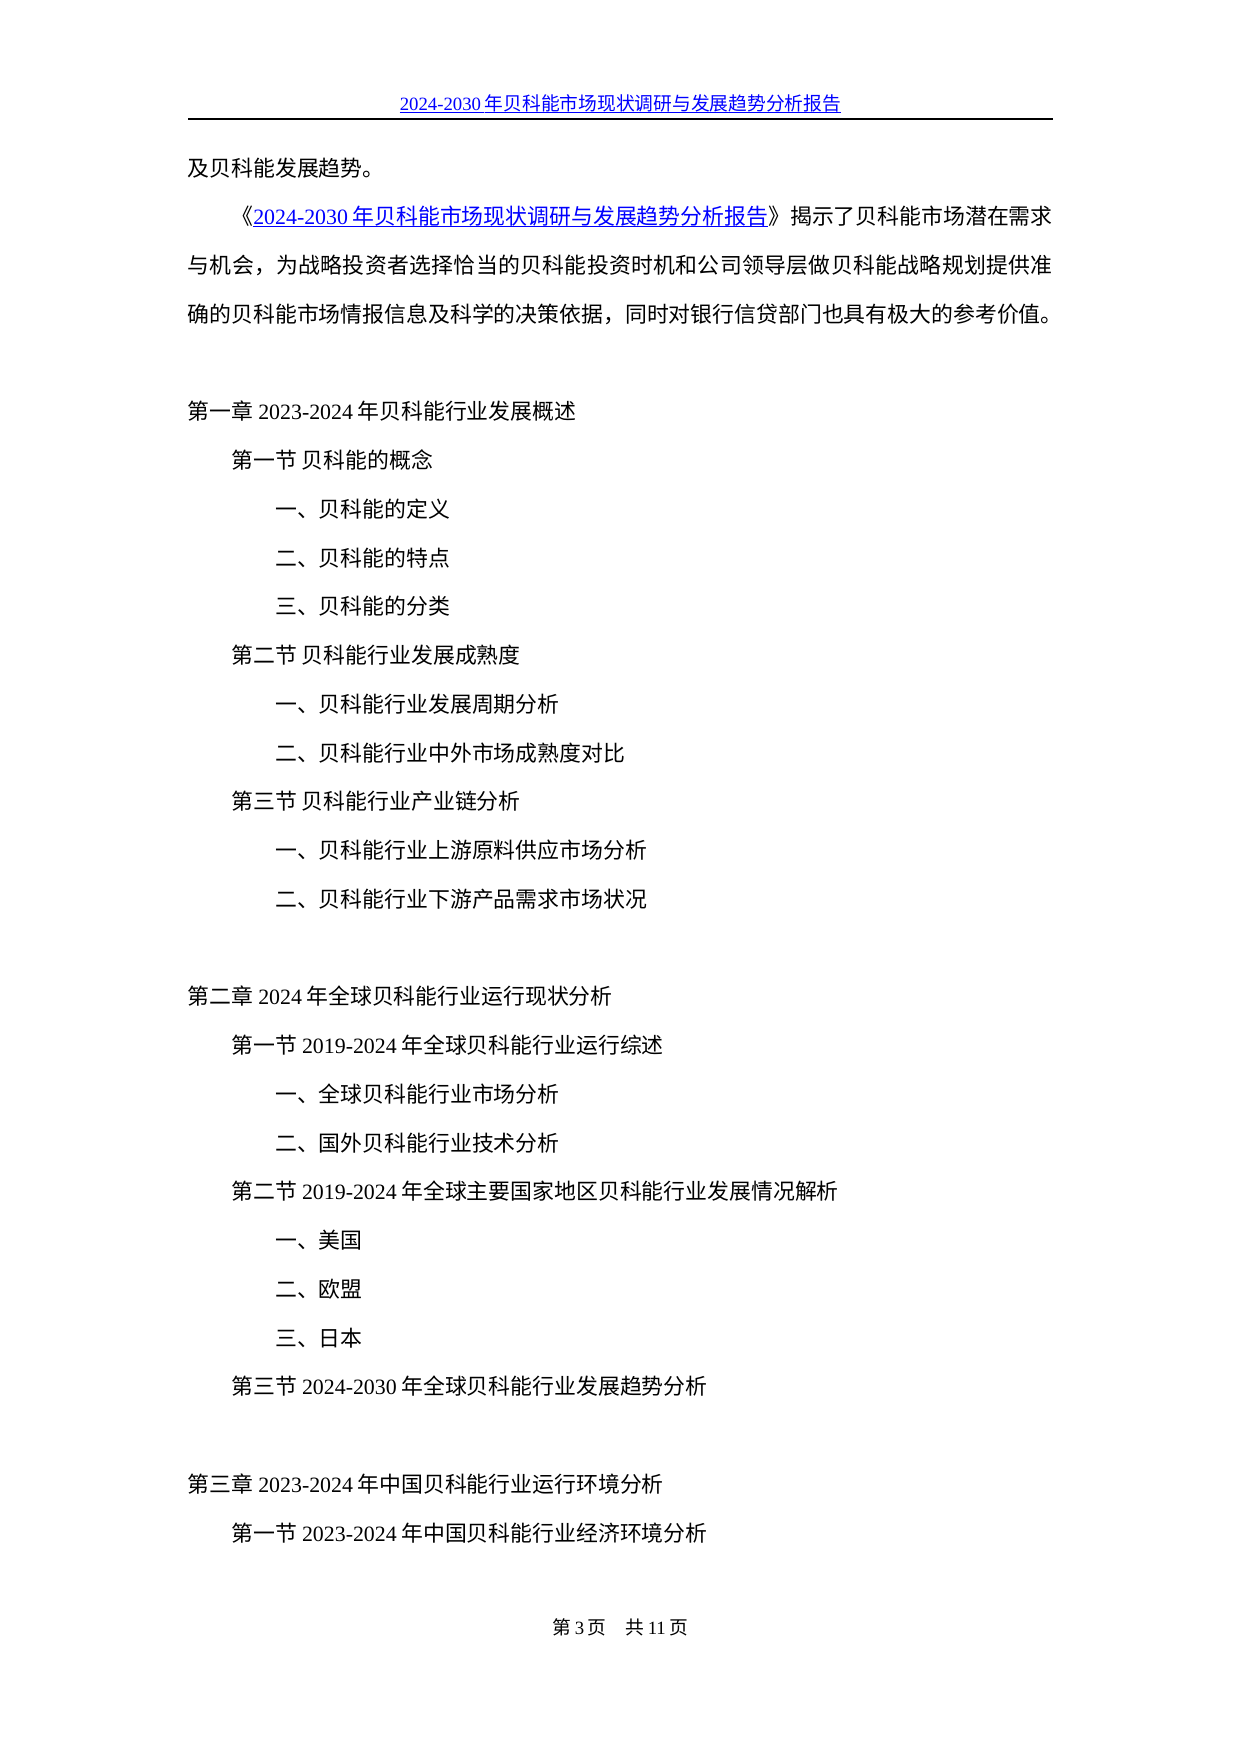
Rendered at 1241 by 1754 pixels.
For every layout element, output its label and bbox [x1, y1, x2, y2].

text [187, 150, 1053, 1548]
